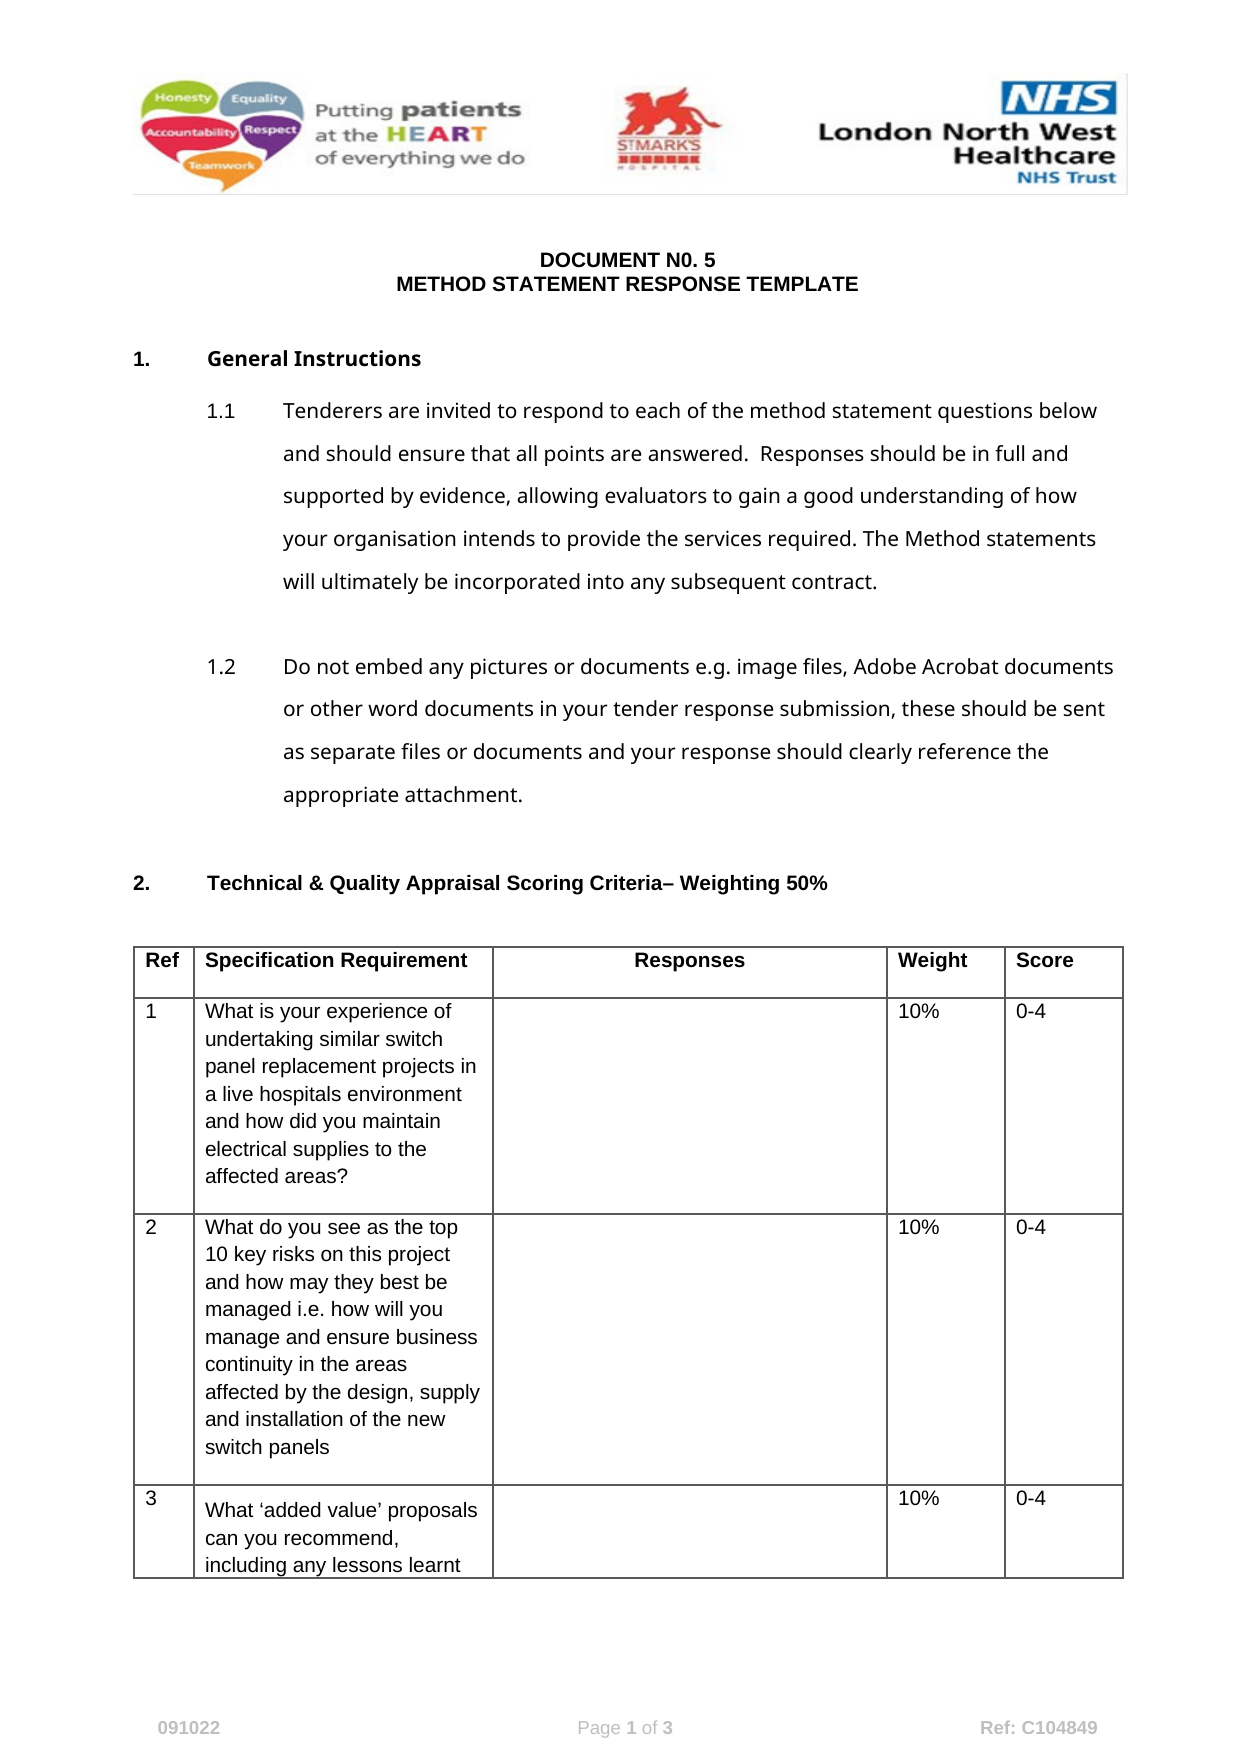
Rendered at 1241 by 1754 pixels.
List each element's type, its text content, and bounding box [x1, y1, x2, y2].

table_header Responses [494, 948, 886, 997]
table_cell 10% [888, 1486, 1004, 1577]
table_cell 10% [888, 1215, 1004, 1483]
table_cell 0-4 [1006, 1215, 1122, 1483]
text DOCUMENT N0. 5 [133, 248, 1122, 272]
table_header Weight [888, 948, 1004, 997]
table_header Score [1006, 948, 1122, 997]
table_header Ref [135, 948, 193, 997]
picture [132, 73, 1129, 196]
text 1.2 Do not embed any pictures or documents e.g. image files, Adobe Acrobat documents or other word documents in your tender response submission, these should be sent as separate files or documents and your response should clearly reference the appropriate attachment. [206, 652, 1122, 808]
table_cell [494, 1486, 886, 1577]
table_cell [494, 999, 886, 1213]
table_cell What is your experience of undertaking similar switch panel replacement projects in a live hospitals environment and how did you maintain electrical supplies to the affected areas? [195, 999, 492, 1213]
table_cell 10% [888, 999, 1004, 1213]
table_cell 1 [135, 999, 193, 1213]
table_cell 3 [135, 1486, 193, 1577]
table_header Specification Requirement [195, 948, 492, 997]
table_cell 2 [135, 1215, 193, 1483]
table_cell [494, 1215, 886, 1483]
table_cell 0-4 [1006, 1486, 1122, 1577]
text 1. General Instructions [133, 344, 1122, 372]
table_cell 0-4 [1006, 999, 1122, 1213]
table_cell What do you see as the top 10 key risks on this project and how may they best be managed i.e. how will you manage and ensure business continuity in the areas affected by the design, supply and installation of the new switch panels [195, 1215, 492, 1483]
text METHOD STATEMENT RESPONSE TEMPLATE [133, 272, 1122, 296]
text 1.1 Tenderers are invited to respond to each of the method statement questions below and should ensure that all points are answered. Responses should be in full and supported by evidence, allowing evaluators to gain a good understanding of how your organisation intends to provide the services required. The Method statements will ultimately be incorporated into any subsequent contract. [206, 396, 1122, 595]
text 2. Technical & Quality Appraisal Scoring Criteria– Weighting 50% [133, 870, 1122, 894]
